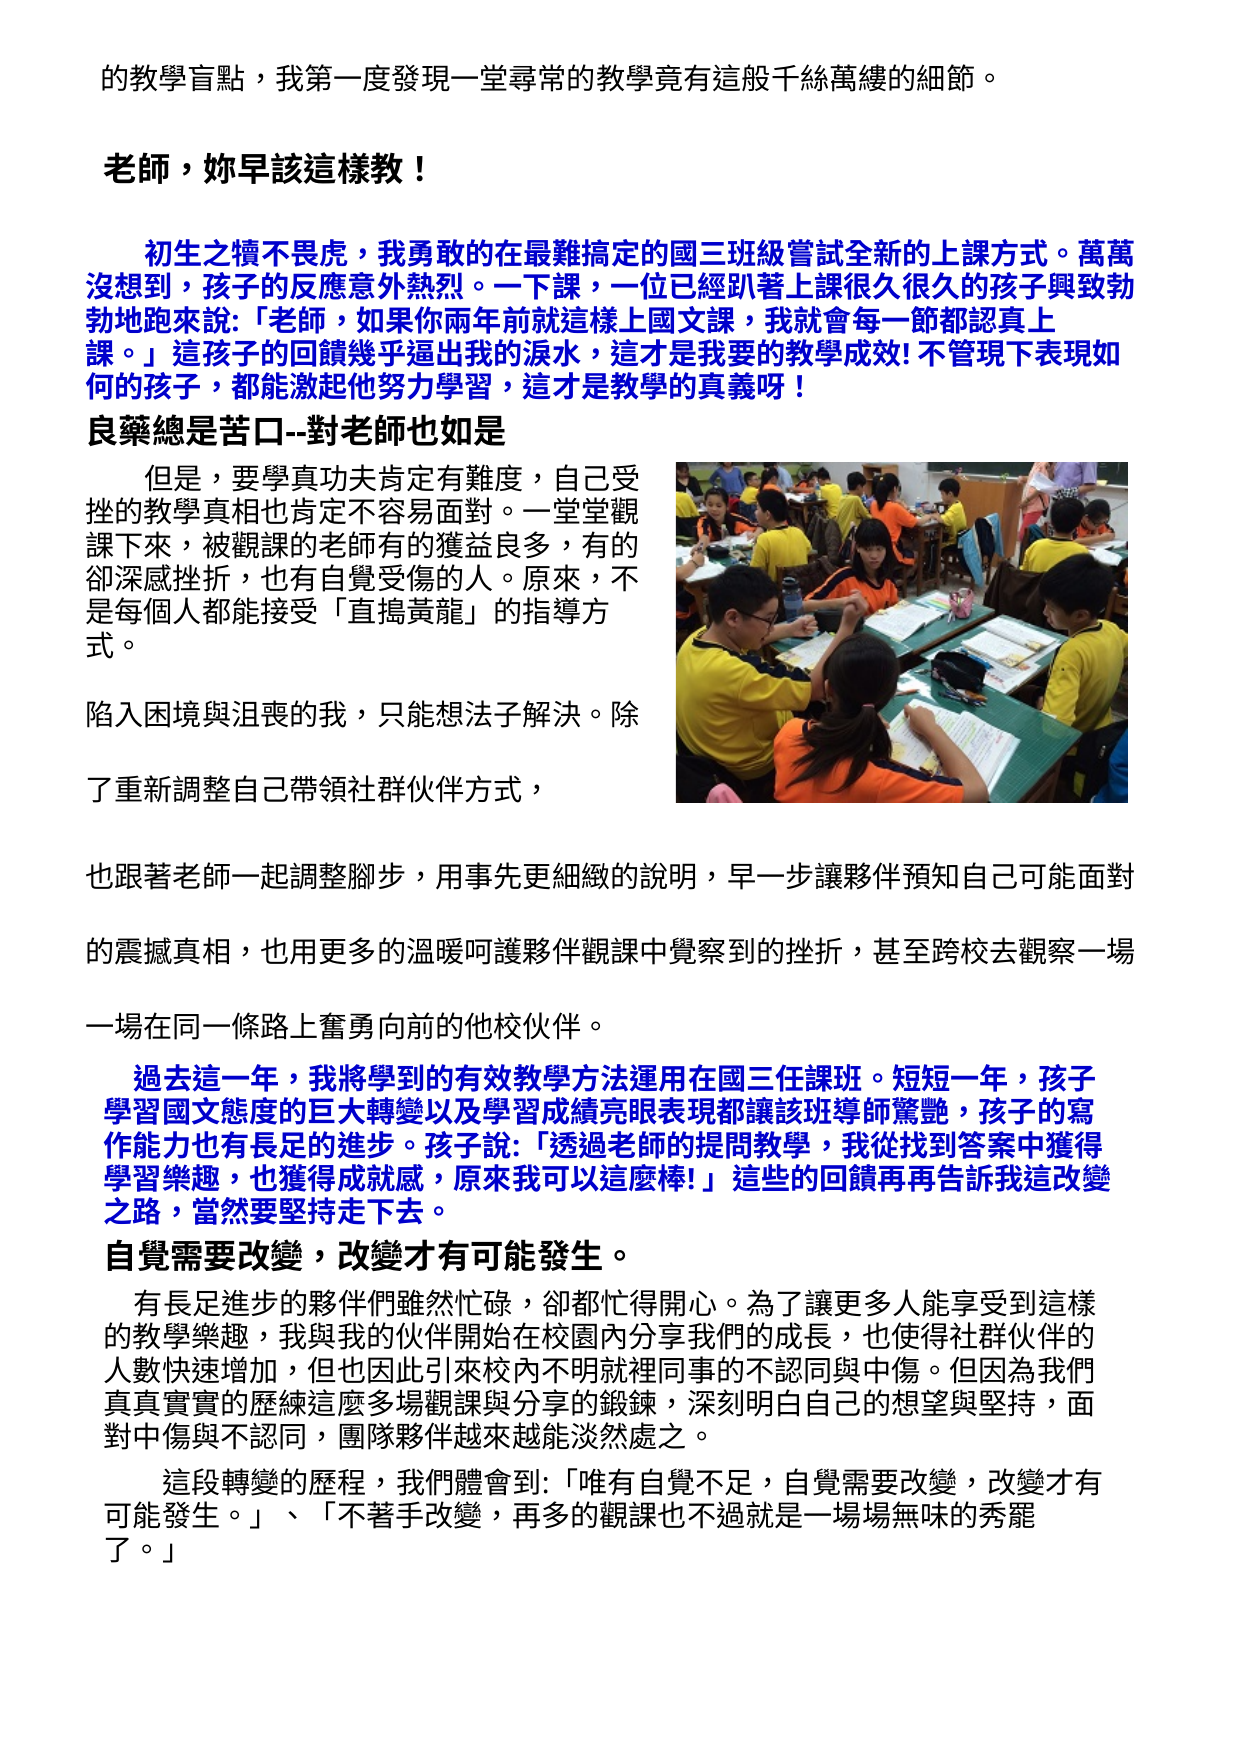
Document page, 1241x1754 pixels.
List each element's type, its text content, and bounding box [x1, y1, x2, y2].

text 這段轉變的歷程，我們體會到:「唯有自覺不足，自覺需要改變，改變才有可能發生。」、「不著手改變，再多的觀課也不過就是一場場無味的秀罷了。」 [103, 1467, 1122, 1567]
text 自覺需要改變，改變才有可能發生。 [103, 1242, 1122, 1275]
text 過去這一年，我將學到的有效教學方法運用在國三任課班。短短一年，孩子學習國文態度的巨大轉變以及學習成績亮眼表現都讓該班導師驚艷，孩子的寫作能力也有長足的進步。孩子說:「透過老師的提問教學，我從找到答案中獲得學習樂趣，也獲得成就感，原來我可以這麼棒! 」這些的回饋再再告訴我這改變之路，當然要堅持走下去。 [103, 1063, 1122, 1229]
table_cell 也跟著老師一起調整腳步，用事先更細緻的說明，早一步讓夥伴預知自己可能面對的震撼真相，也用更多的溫暖呵護夥伴觀課中覺察到的挫折，甚至跨校去觀察一場一場在同一條路上奮勇向前的他校伙伴。 [74, 838, 1152, 1063]
table_cell 但是，要學真功夫肯定有難度，自己受挫的教學真相也肯定不容易面對。一堂堂觀課下來，被觀課的老師有的獲益良多，有的卻深感挫折，也有自覺受傷的人。原來，不是每個人都能接受「直搗黃龍」的指導方式。 陷入困境與沮喪的我，只能想法子解決。除了重新調整自己帶領社群伙伴方式， [74, 463, 664, 838]
table_cell 良藥總是苦口--對老師也如是 [74, 417, 1152, 463]
table_cell [665, 463, 1152, 838]
picture [675, 462, 1128, 803]
text 有長足進步的夥伴們雖然忙碌，卻都忙得開心。為了讓更多人能享受到這樣的教學樂趣，我與我的伙伴開始在校園內分享我們的成長，也使得社群伙伴的人數快速增加，但也因此引來校內不明就裡同事的不認同與中傷。但因為我們真真實實的歷練這麼多場觀課與分享的鍛鍊，深刻明白自己的想望與堅持，面對中傷與不認同，團隊夥伴越來越能淡然處之。 [103, 1288, 1122, 1454]
table_header 初生之犢不畏虎，我勇敢的在最難搞定的國三班級嘗試全新的上課方式。萬萬沒想到，孩子的反應意外熱烈。一下課，一位已經趴著上課很久很久的孩子興致勃勃地跑來說:「老師，如果你兩年前就這樣上國文課，我就會每一節都認真上課。」這孩子的回饋幾乎逼出我的淚水，這才是我要的教學成效! 不管現下表現如何的孩子，都能激起他努力學習，這才是教學的真義呀！ [74, 238, 1152, 417]
text 老師，妳早該這樣教！ [103, 154, 1122, 188]
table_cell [89, 63, 1152, 108]
